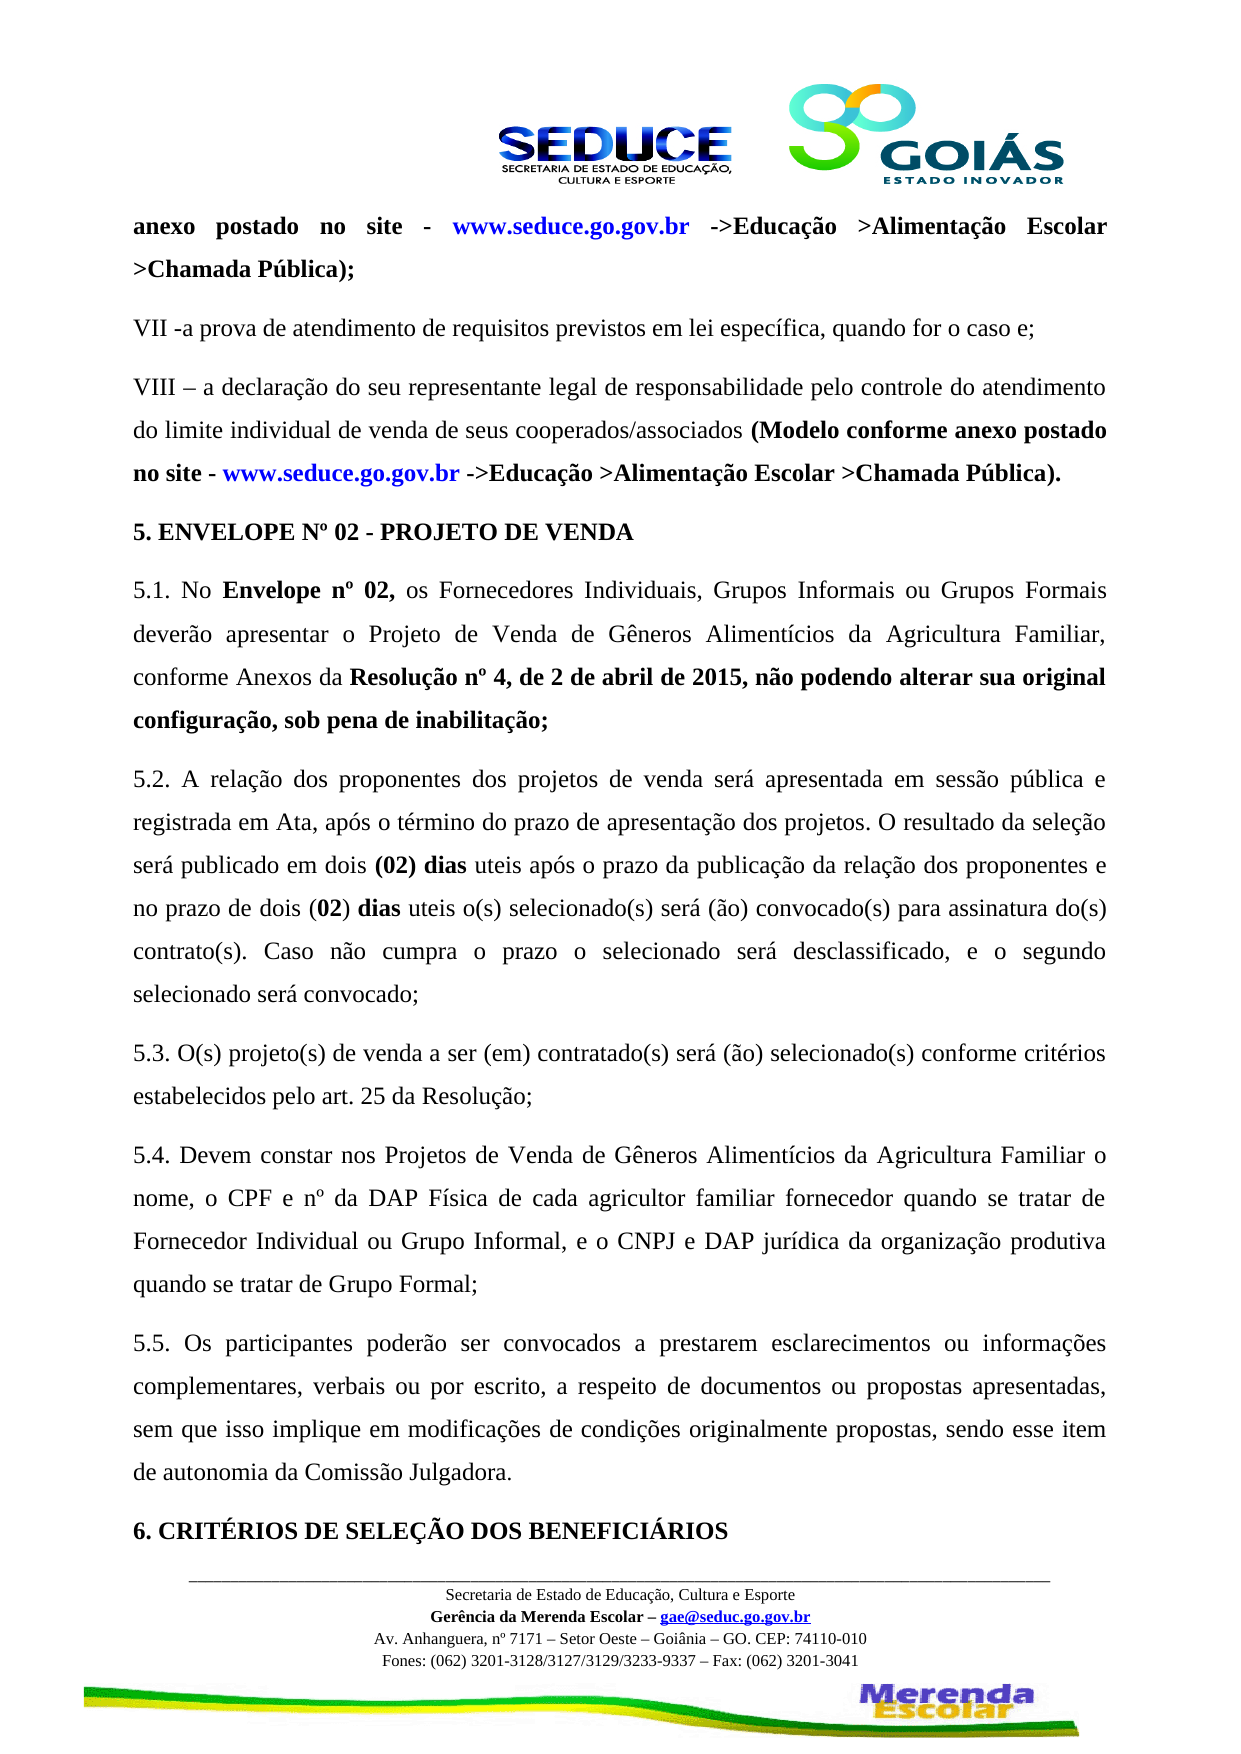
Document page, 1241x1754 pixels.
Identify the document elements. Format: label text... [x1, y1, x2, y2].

text 6. CRITÉRIOS DE SELEÇÃO DOS BENEFICIÁRIOS [133, 1516, 1107, 1545]
text 5.5. Os participantes poderão ser convocados a prestarem esclarecimentos ou informações complementares, verbais ou por escrito, a respeito de documentos ou propostas apresentadas, sem que isso implique em modificações de condições originalmente propostas, sendo esse item de autonomia da Comissão Julgadora. [133, 1328, 1107, 1486]
text 5.1. No Envelope nº 02, os Fornecedores Individuais, Grupos Informais ou Grupos Formais deverão apresentar o Projeto de Venda de Gêneros Alimentícios da Agricultura Familiar, conforme Anexos da Resolução nº 4, de 2 de abril de 2015, não podendo alterar sua original configuração, sob pena de inabilitação; [133, 576, 1107, 734]
picture [477, 73, 1108, 212]
text 5.2. A relação dos proponentes dos projetos de venda será apresentada em sessão pública e registrada em Ata, após o término do prazo de apresentação dos projetos. O resultado da seleção será publicado em dois (02) dias uteis após o prazo da publicação da relação dos proponentes e no prazo de dois (02) dias uteis o(s) selecionado(s) será (ão) convocado(s) para assinatura do(s) contrato(s). Caso não cumpra o prazo o selecionado será desclassificado, e o segundo selecionado será convocado; [133, 764, 1107, 1008]
text VIII – a declaração do seu representante legal de responsabilidade pelo controle do atendimento do limite individual de venda de seus cooperados/associados (Modelo conforme anexo postado no site - www.seduce.go.gov.br ->Educação >Alimentação Escolar >Chamada Pública). [133, 372, 1107, 487]
text 5.4. Devem constar nos Projetos de Venda de Gêneros Alimentícios da Agricultura Familiar o nome, o CPF e nº da DAP Física de cada agricultor familiar fornecedor quando se tratar de Fornecedor Individual ou Grupo Informal, e o CNPJ e DAP jurídica da organização produtiva quando se tratar de Grupo Formal; [133, 1140, 1107, 1298]
text VII -a prova de atendimento de requisitos previstos em lei específica, quando for o caso e; [133, 313, 1107, 342]
text 5.3. O(s) projeto(s) de venda a ser (em) contratado(s) será (ão) selecionado(s) conforme critérios estabelecidos pelo art. 25 da Resolução; [133, 1038, 1107, 1110]
text 5. ENVELOPE Nº 02 - PROJETO DE VENDA [133, 517, 1107, 546]
